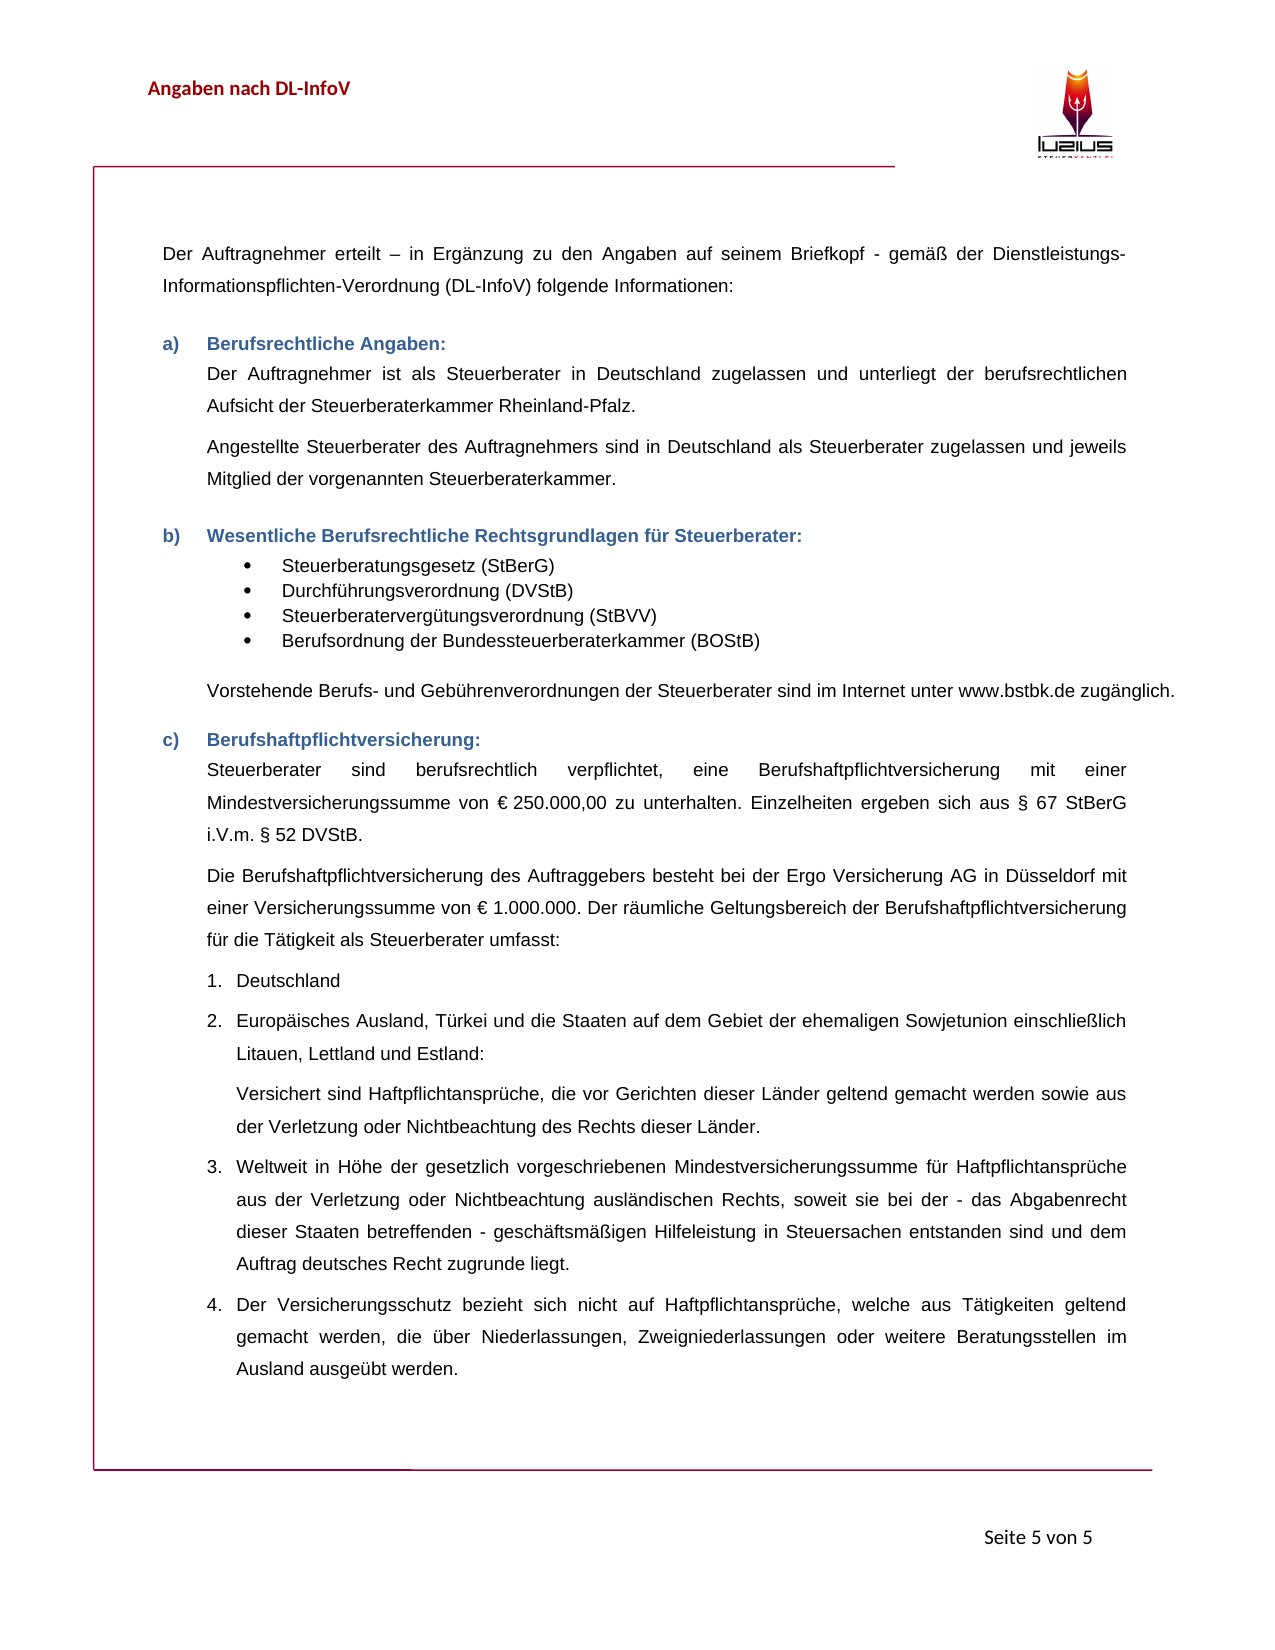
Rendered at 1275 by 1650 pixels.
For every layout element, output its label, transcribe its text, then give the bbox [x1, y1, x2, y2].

text 1. Deutschland [207, 969, 1127, 991]
text Der Auftragnehmer erteilt – in Ergänzung zu den Angaben auf seinem Briefkopf - gemäß der Dienstleistungs-Informationspflichten-Verordnung (DL-InfoV) folgende Informationen: [162, 243, 1127, 297]
text 2. Europäisches Ausland, Türkei und die Staaten auf dem Gebiet der ehemaligen Sowjetunion einschließlich Litauen, Lettland und Estland: [207, 1010, 1127, 1064]
text Versichert sind Haftpflichtansprüche, die vor Gerichten dieser Länder geltend gemacht werden sowie aus der Verletzung oder Nichtbeachtung des Rechts dieser Länder. [236, 1083, 1127, 1137]
text Angestellte Steuerberater des Auftragnehmers sind in Deutschland als Steuerberater zugelassen und jeweils Mitglied der vorgenannten Steuerberaterkammer. [207, 435, 1127, 489]
list Berufsrechtliche Angaben: [162, 333, 1127, 354]
list Steuerberatungsgesetz (StBerG) [244, 555, 1186, 577]
text 4. Der Versicherungsschutz bezieht sich nicht auf Haftpflichtansprüche, welche aus Tätigkeiten geltend gemacht werden, die über Niederlassungen, Zweigniederlassungen oder weitere Beratungsstellen im Ausland ausgeübt werden. [207, 1293, 1127, 1380]
text Die Berufshaftpflichtversicherung des Auftraggebers besteht bei der Ergo Versicherung AG in Düsseldorf mit einer Versicherungssumme von € 1.000.000. Der räumliche Geltungsbereich der Berufshaftpflichtversicherung für die Tätigkeit als Steuerberater umfasst: [207, 864, 1127, 951]
text Der Auftragnehmer ist als Steuerberater in Deutschland zugelassen und unterliegt der berufsrechtlichen Aufsicht der Steuerberaterkammer Rheinland-Pfalz. [207, 362, 1127, 416]
list Berufsordnung der Bundessteuerberaterkammer (BOStB) [244, 629, 1186, 651]
list Wesentliche Berufsrechtliche Rechtsgrundlagen für Steuerberater: [162, 525, 1127, 547]
picture [1030, 67, 1115, 158]
text Steuerberater sind berufsrechtlich verpflichtet, eine Berufshaftpflichtversicherung mit einer Mindestversicherungssumme von € 250.000,00 zu unterhalten. Einzelheiten ergeben sich aus § 67 StBerG i.V.m. § 52 DVStB. [207, 759, 1127, 845]
text 3. Weltweit in Höhe der gesetzlich vorgeschriebenen Mindestversicherungssumme für Haftpflichtansprüche aus der Verletzung oder Nichtbeachtung ausländischen Rechts, soweit sie bei der - das Abgabenrecht dieser Staaten betreffenden - geschäftsmäßigen Hilfeleistung in Steuersachen entstanden sind und dem Auftrag deutsches Recht zugrunde liegt. [207, 1156, 1127, 1274]
list Steuerberatervergütungsverordnung (StBVV) [244, 605, 1186, 626]
list Durchführungsverordnung (DVStB) [244, 580, 1186, 601]
text Vorstehende Berufs- und Gebührenverordnungen der Steuerberater sind im Internet unter www.bstbk.de zugänglich. [207, 679, 1186, 701]
list Berufshaftpflichtversicherung: [162, 729, 1127, 751]
